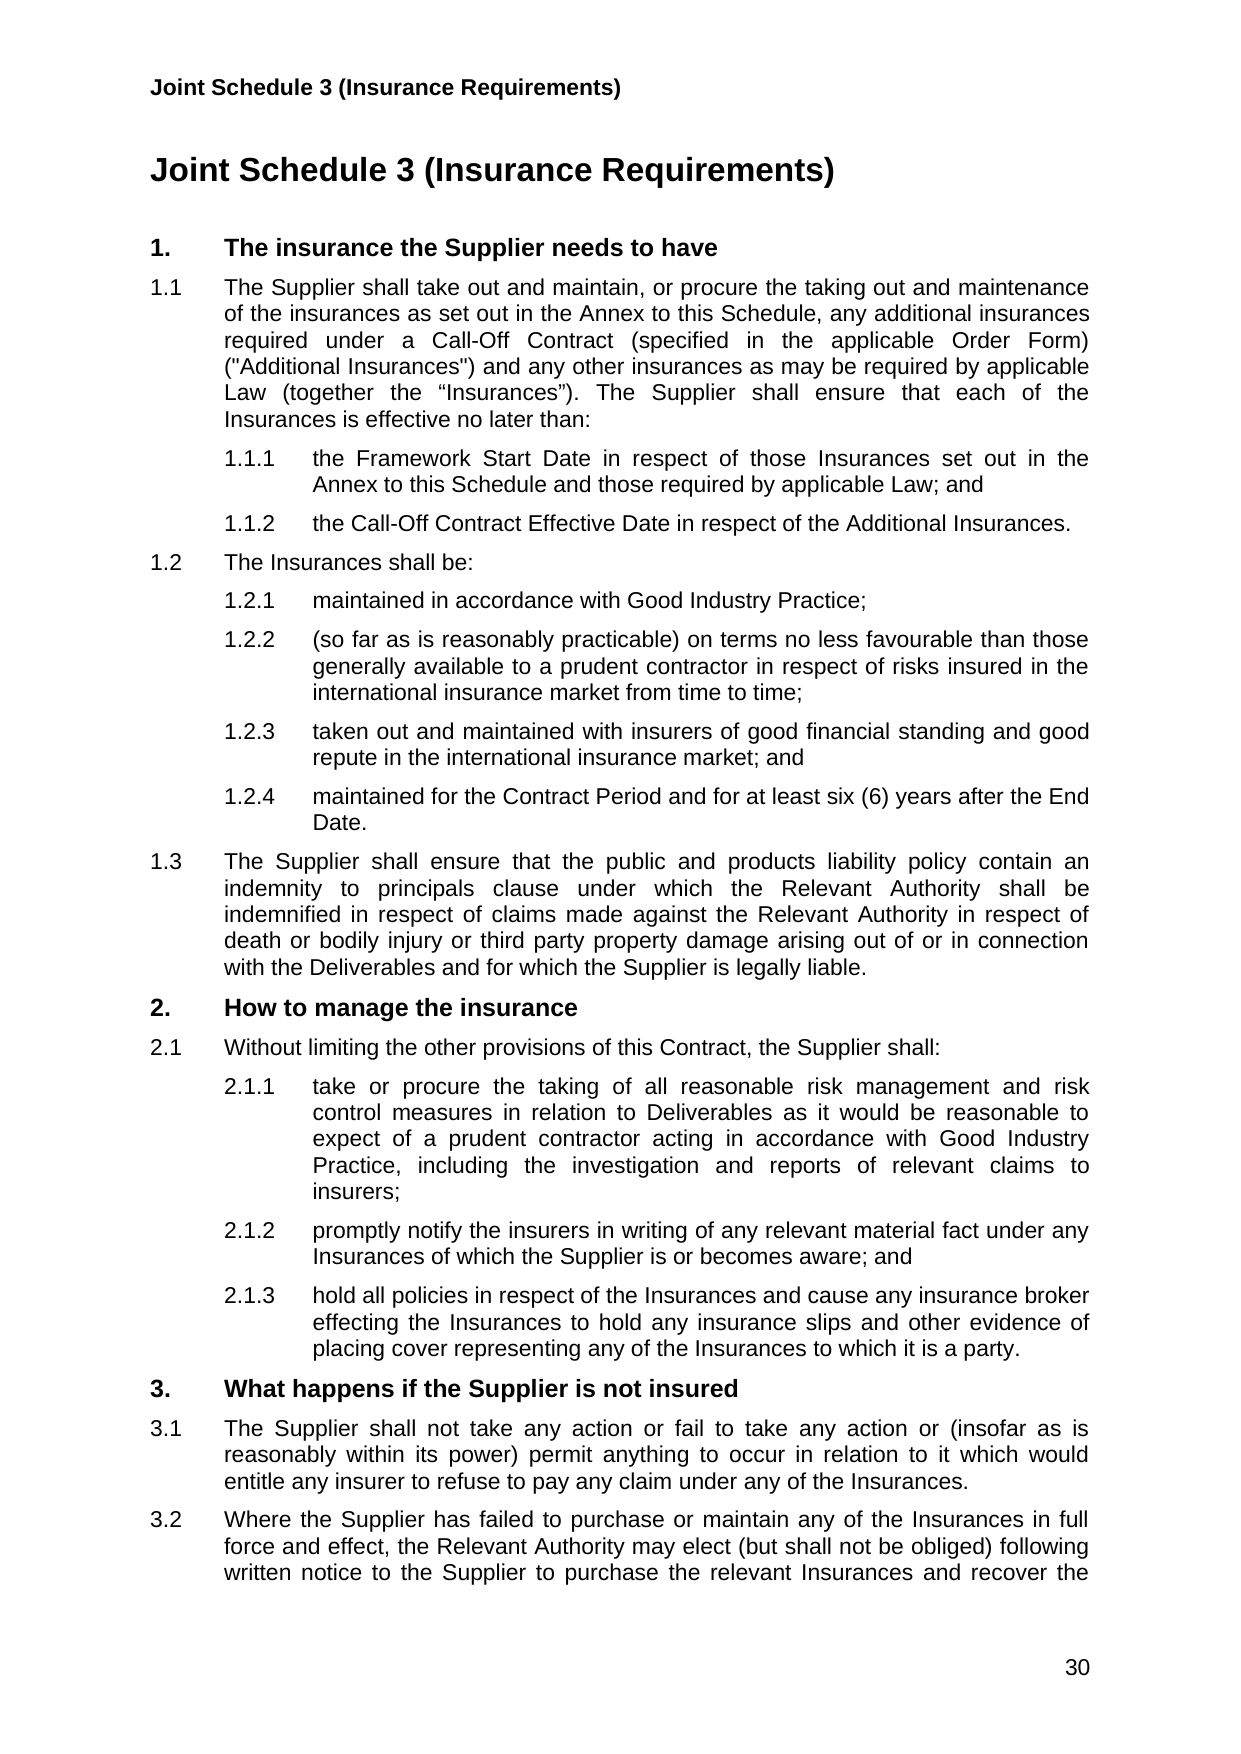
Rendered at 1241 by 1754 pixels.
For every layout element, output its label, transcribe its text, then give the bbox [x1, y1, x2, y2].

list maintained for the Contract Period and for at least six (6) years after the End Date. [224, 783, 1090, 836]
list How to manage the insurance [150, 992, 1090, 1021]
list hold all policies in respect of the Insurances and cause any insurance broker effecting the Insurances to hold any insurance slips and other evidence of placing cover representing any of the Insurances to which it is a party. [224, 1282, 1090, 1361]
list taken out and maintained with insurers of good financial standing and good repute in the international insurance market; and [224, 718, 1090, 771]
list The Supplier shall ensure that the public and products liability policy contain an indemnity to principals clause under which the Relevant Authority shall be indemnified in respect of claims made against the Relevant Authority in respect of death or bodily injury or third party property damage arising out of or in connection with the Deliverables and for which the Supplier is legally liable. [150, 848, 1090, 980]
list the Framework Start Date in respect of those Insurances set out in the Annex to this Schedule and those required by applicable Law; and [224, 444, 1090, 497]
list What happens if the Supplier is not insured [150, 1374, 1090, 1402]
list The insurance the Supplier needs to have [150, 233, 1090, 261]
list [150, 1506, 1090, 1586]
subtitle Joint Schedule 3 (Insurance Requirements) [150, 150, 1090, 188]
list the Call-Off Contract Effective Date in respect of the Additional Insurances. [224, 510, 1090, 536]
list take or procure the taking of all reasonable risk management and risk control measures in relation to Deliverables as it would be reasonable to expect of a prudent contractor acting in accordance with Good Industry Practice, including the investigation and reports of relevant claims to insurers; [224, 1073, 1090, 1204]
list maintained in accordance with Good Industry Practice; [224, 587, 1090, 614]
list The Supplier shall take out and maintain, or procure the taking out and maintenance of the insurances as set out in the Annex to this Schedule, any additional insurances required under a Call-Off Contract (specified in the applicable Order Form) ("Additional Insurances") and any other insurances as may be required by applicable Law (together the “Insurances”). The Supplier shall ensure that each of the Insurances is effective no later than: [150, 274, 1090, 432]
list The Insurances shall be: [150, 548, 1090, 575]
list promptly notify the insurers in writing of any relevant material fact under any Insurances of which the Supplier is or becomes aware; and [224, 1217, 1090, 1269]
list Without limiting the other provisions of this Contract, the Supplier shall: [150, 1034, 1090, 1060]
list The Supplier shall not take any action or fail to take any action or (insofar as is reasonably within its power) permit anything to occur in relation to it which would entitle any insurer to refuse to pay any claim under any of the Insurances. [150, 1415, 1090, 1494]
list (so far as is reasonably practicable) on terms no less favourable than those generally available to a prudent contractor in respect of risks insured in the international insurance market from time to time; [224, 626, 1090, 705]
